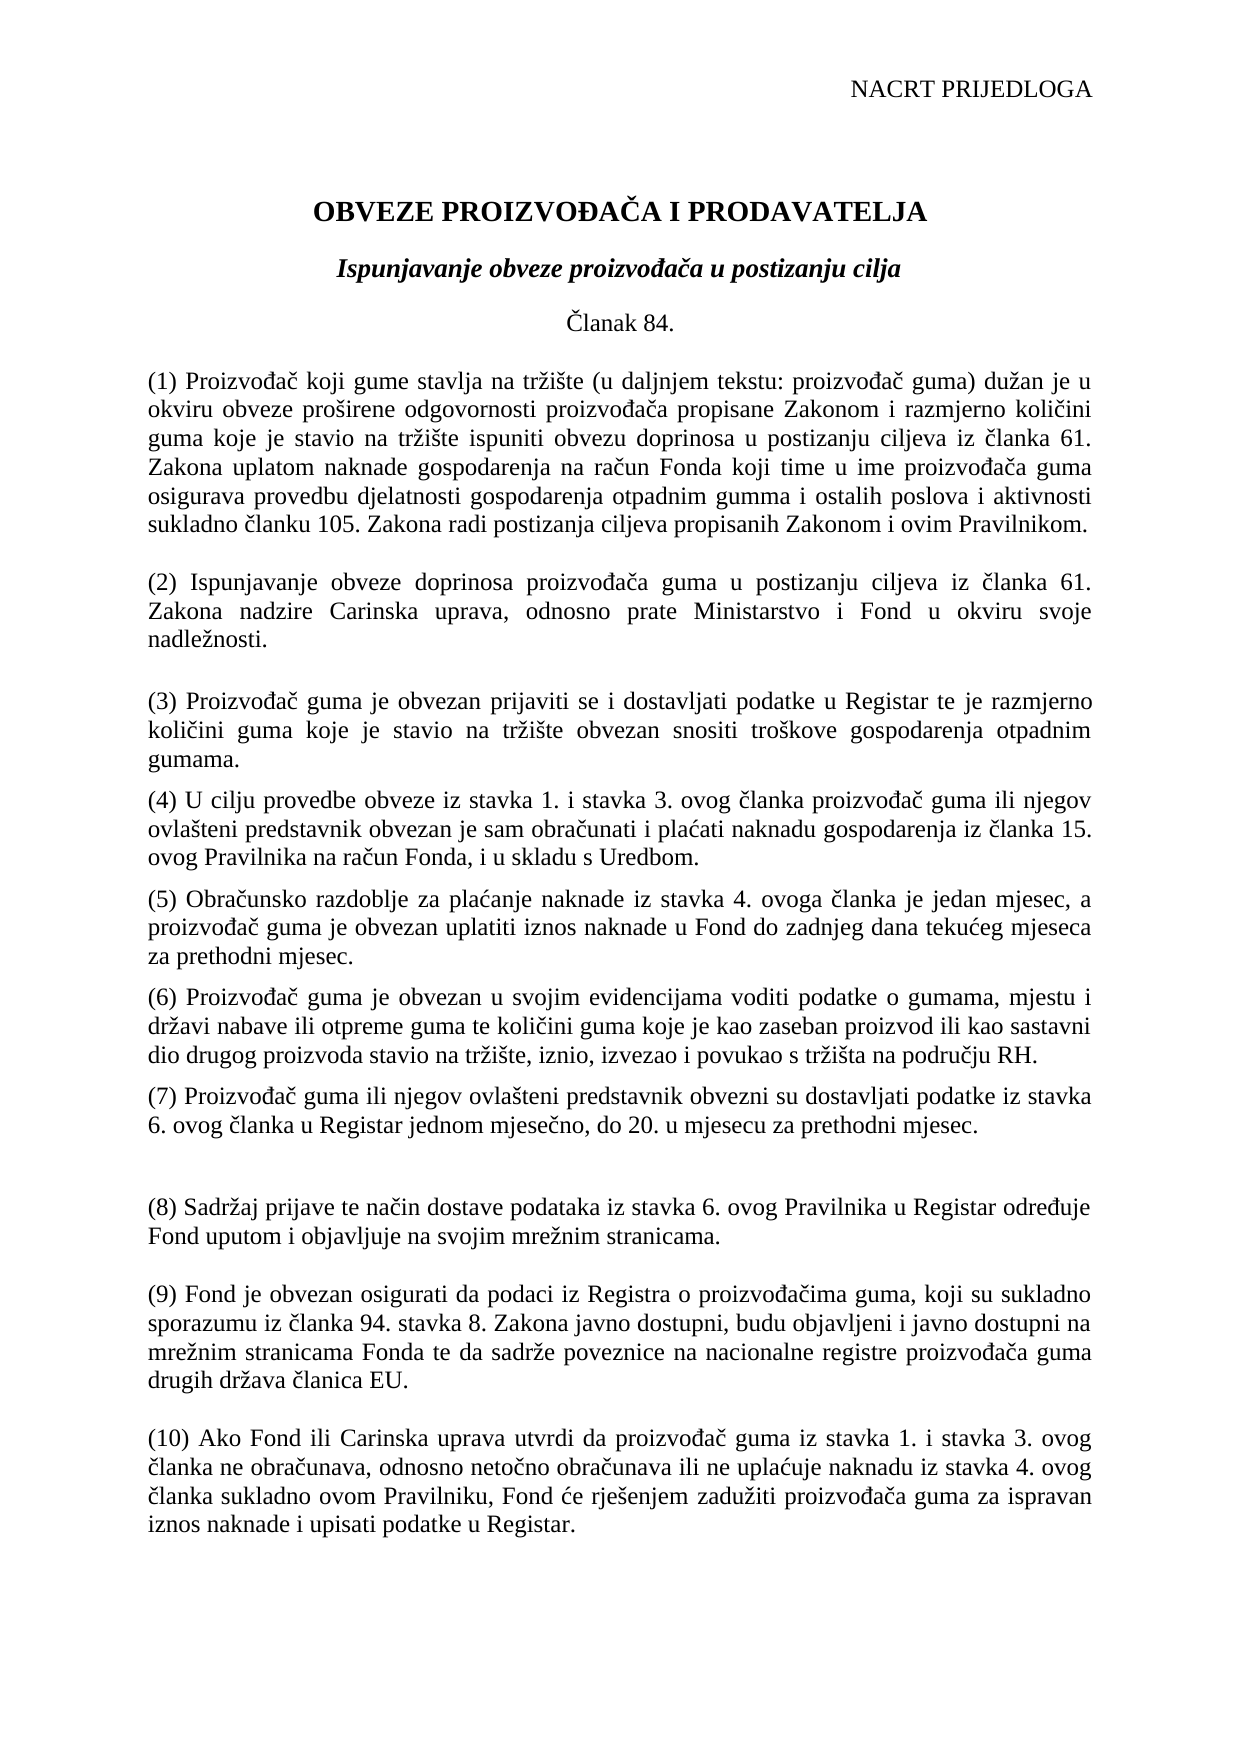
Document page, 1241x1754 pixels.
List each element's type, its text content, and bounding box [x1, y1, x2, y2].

text Ispunjavanje obveze proizvođača u postizanju cilja [148, 252, 1093, 283]
text (9) Fond je obvezan osigurati da podaci iz Registra o proizvođačima guma, koji su sukladno sporazumu iz članka 94. stavka 8. Zakona javno dostupni, budu objavljeni i javno dostupni na mrežnim stranicama Fonda te da sadrže poveznice na nacionalne registre proizvođača guma drugih država članica EU. [148, 1279, 1093, 1394]
text (7) Proizvođač guma ili njegov ovlašteni predstavnik obvezni su dostavljati podatke iz stavka 6. ovog članka u Registar jednom mjesečno, do 20. u mjesecu za prethodni mjesec. [148, 1081, 1093, 1139]
subtitle (3) Proizvođač guma je obvezan prijaviti se i dostavljati podatke u Registar te je razmjerno količini guma koje je stavio na tržište obvezan snositi troškove gospodarenja otpadnim gumama. [148, 686, 1093, 772]
text (8) Sadržaj prijave te način dostave podataka iz stavka 6. ovog Pravilnika u Registar određuje Fond uputom i objavljuje na svojim mrežnim stranicama. [148, 1192, 1093, 1250]
text (1) Proizvođač koji gume stavlja na tržište (u daljnjem tekstu: proizvođač guma) dužan je u okviru obveze proširene odgovornosti proizvođača propisane Zakonom i razmjerno količini guma koje je stavio na tržište ispuniti obvezu doprinosa u postizanju ciljeva iz članka 61. Zakona uplatom naknade gospodarenja na račun Fonda koji time u ime proizvođača guma osigurava provedbu djelatnosti gospodarenja otpadnim gumma i ostalih poslova i aktivnosti sukladno članku 105. Zakona radi postizanja ciljeva propisanih Zakonom i ovim Pravilnikom. [148, 366, 1093, 538]
text Članak 84. [148, 308, 1093, 337]
text (4) U cilju provedbe obveze iz stavka 1. i stavka 3. ovog članka proizvođač guma ili njegov ovlašteni predstavnik obvezan je sam obračunati i plaćati naknadu gospodarenja iz članka 15. ovog Pravilnika na račun Fonda, i u skladu s Uredbom. [148, 785, 1093, 871]
text (10) Ako Fond ili Carinska uprava utvrdi da proizvođač guma iz stavka 1. i stavka 3. ovog članka ne obračunava, odnosno netočno obračunava ili ne uplaćuje naknadu iz stavka 4. ovog članka sukladno ovom Pravilniku, Fond će rješenjem zadužiti proizvođača guma za ispravan iznos naknade i upisati podatke u Registar. [148, 1423, 1093, 1538]
text (6) Proizvođač guma je obvezan u svojim evidencijama voditi podatke o gumama, mjestu i državi nabave ili otpreme guma te količini guma koje je kao zaseban proizvod ili kao sastavni dio drugog proizvoda stavio na tržište, iznio, izvezao i povukao s tržišta na području RH. [148, 982, 1093, 1069]
text (5) Obračunsko razdoblje za plaćanje naknade iz stavka 4. ovoga članka je jedan mjesec, a proizvođač guma je obvezan uplatiti iznos naknade u Fond do zadnjeg dana tekućeg mjeseca za prethodni mjesec. [148, 884, 1093, 970]
text (2) Ispunjavanje obveze doprinosa proizvođača guma u postizanju ciljeva iz članka 61. Zakona nadzire Carinska uprava, odnosno prate Ministarstvo i Fond u okviru svoje nadležnosti. [148, 567, 1093, 653]
text OBVEZE PROIZVOĐAČA I PRODAVATELJA [148, 194, 1093, 227]
